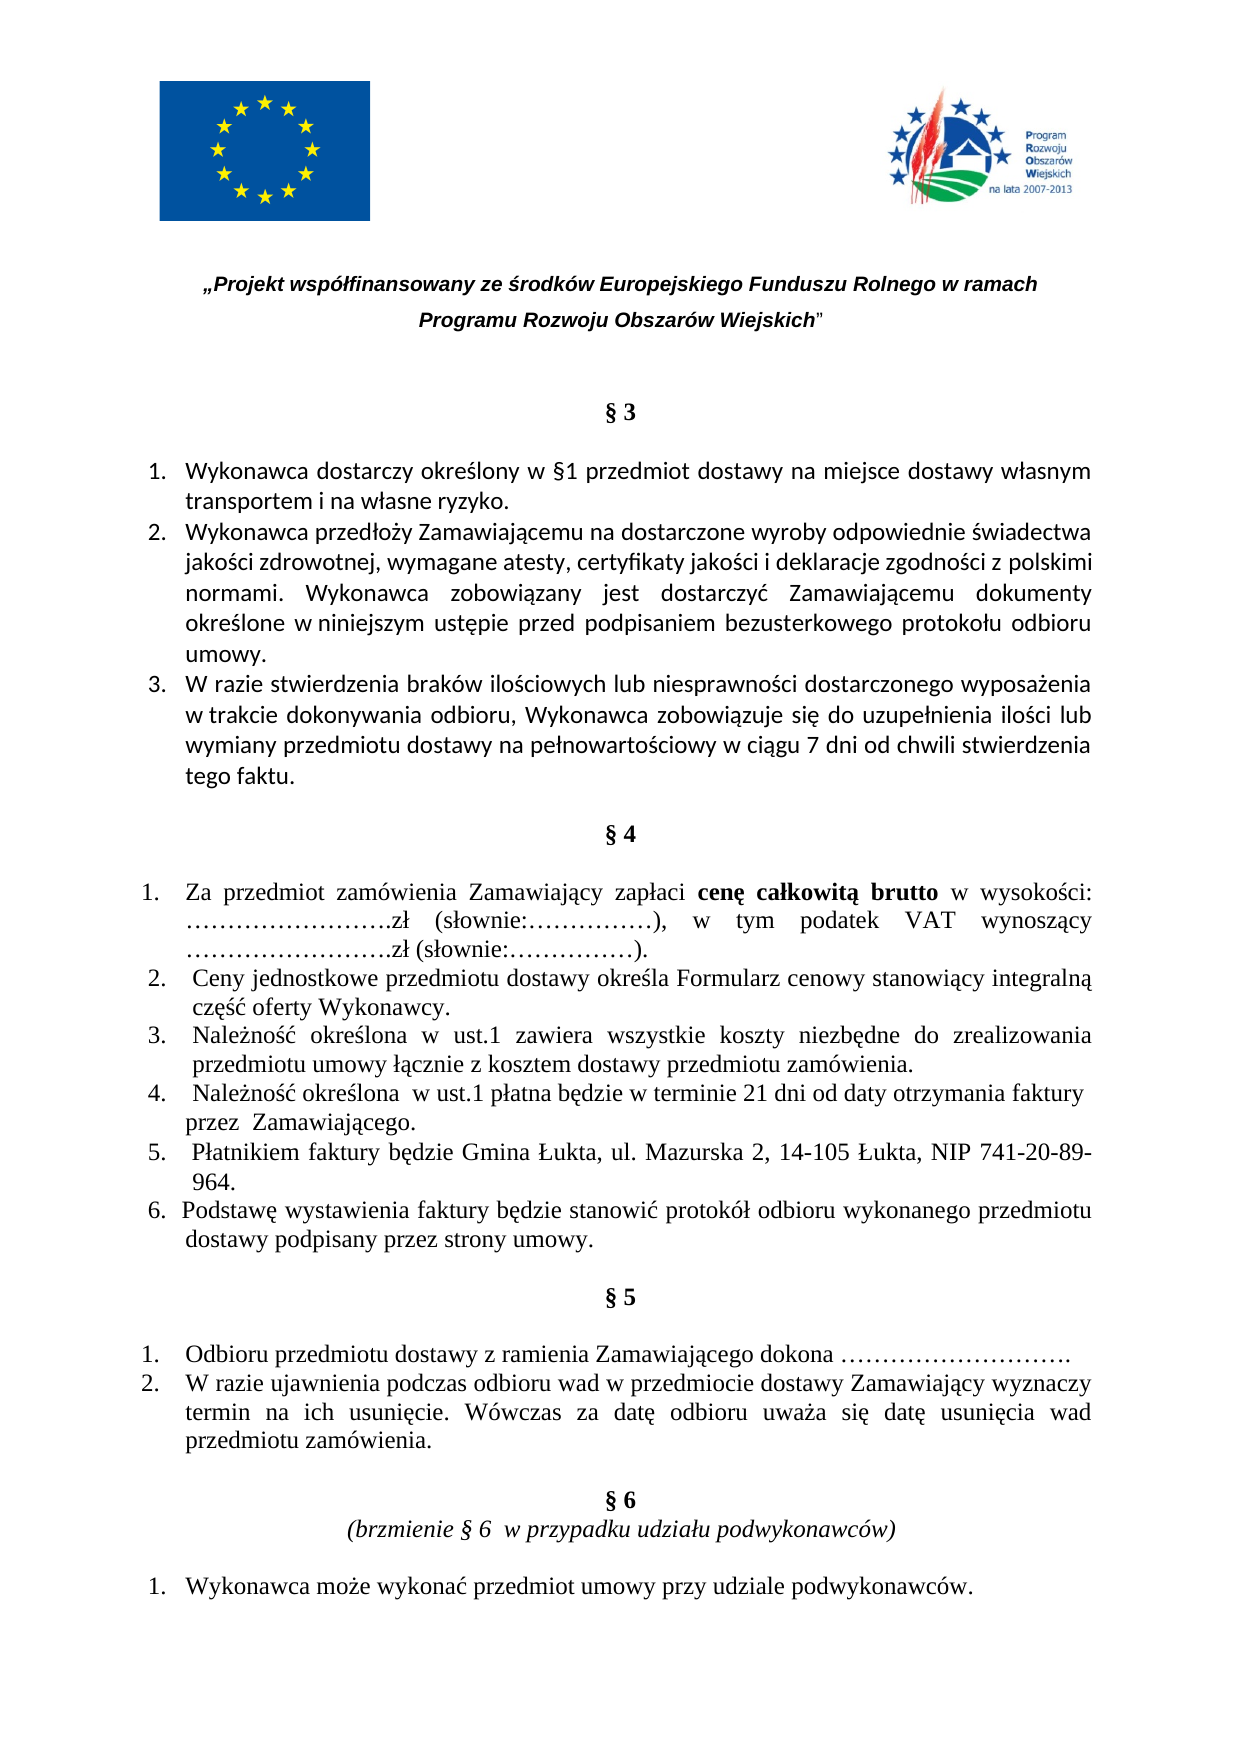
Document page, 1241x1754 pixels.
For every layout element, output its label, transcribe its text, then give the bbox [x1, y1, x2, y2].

list Wykonawca przedłoży Zamawiającemu na dostarczone wyroby odpowiednie świadectwa jakości zdrowotnej, wymagane atesty, certyfikaty jakości i deklaracje zgodności z polskimi normami. Wykonawca zobowiązany jest dostarczyć Zamawiającemu dokumenty określone w niniejszym ustępie przed podpisaniem bezusterkowego protokołu odbioru umowy. [148, 516, 1093, 668]
text § 4 [148, 819, 1093, 848]
text 6. Podstawę wystawienia faktury będzie stanowić protokół odbioru wykonanego przedmiotu dostawy podpisany przez strony umowy. [148, 1196, 1093, 1253]
text (brzmienie § 6 w przypadku udziału podwykonawców) [148, 1514, 1095, 1542]
list Wykonawca dostarczy określony w §1 przedmiot dostawy na miejsce dostawy własnym transportem i na własne ryzyko. [148, 455, 1093, 516]
list W razie stwierdzenia braków ilościowych lub niesprawności dostarczonego wyposażenia w trakcie dokonywania odbioru, Wykonawca zobowiązuje się do uzupełnienia ilości lub wymiany przedmiotu dostawy na pełnowartościowy w ciągu 7 dni od chwili stwierdzenia tego faktu. [148, 668, 1093, 791]
list Wykonawca może wykonać przedmiot umowy przy udziale podwykonawców. [148, 1571, 1093, 1600]
list Ceny jednostkowe przedmiotu dostawy określa Formularz cenowy stanowiący integralną część oferty Wykonawcy. [148, 963, 1093, 1021]
list Odbioru przedmiotu dostawy z ramienia Zamawiającego dokona ………………………. [141, 1339, 1093, 1368]
list Za przedmiot zamówienia Zamawiający zapłaci cenę całkowitą brutto w wysokości: …………………….zł (słownie:……………), w tym podatek VAT wynoszący …………………….zł (słownie:……………). [141, 877, 1093, 963]
list Należność określona w ust.1 zawiera wszystkie koszty niezbędne do zrealizowania przedmiotu umowy łącznie z kosztem dostawy przedmiotu zamówienia. [148, 1021, 1093, 1078]
list Należność określona w ust.1 płatna będzie w terminie 21 dni od daty otrzymania faktury [148, 1078, 1093, 1107]
picture [879, 81, 1087, 213]
text § 6 [148, 1485, 1093, 1514]
text przez Zamawiającego. [185, 1107, 1093, 1136]
text 5. Płatnikiem faktury będzie Gmina Łukta, ul. Mazurska 2, 14-105 Łukta, NIP 741-20-89-964. [148, 1136, 1093, 1196]
list W razie ujawnienia podczas odbioru wad w przedmiocie dostawy Zamawiający wyznaczy termin na ich usunięcie. Wówczas za datę odbioru uważa się datę usunięcia wad przedmiotu zamówienia. [141, 1368, 1093, 1454]
text § 5 [148, 1282, 1093, 1311]
text § 3 [148, 397, 1093, 426]
